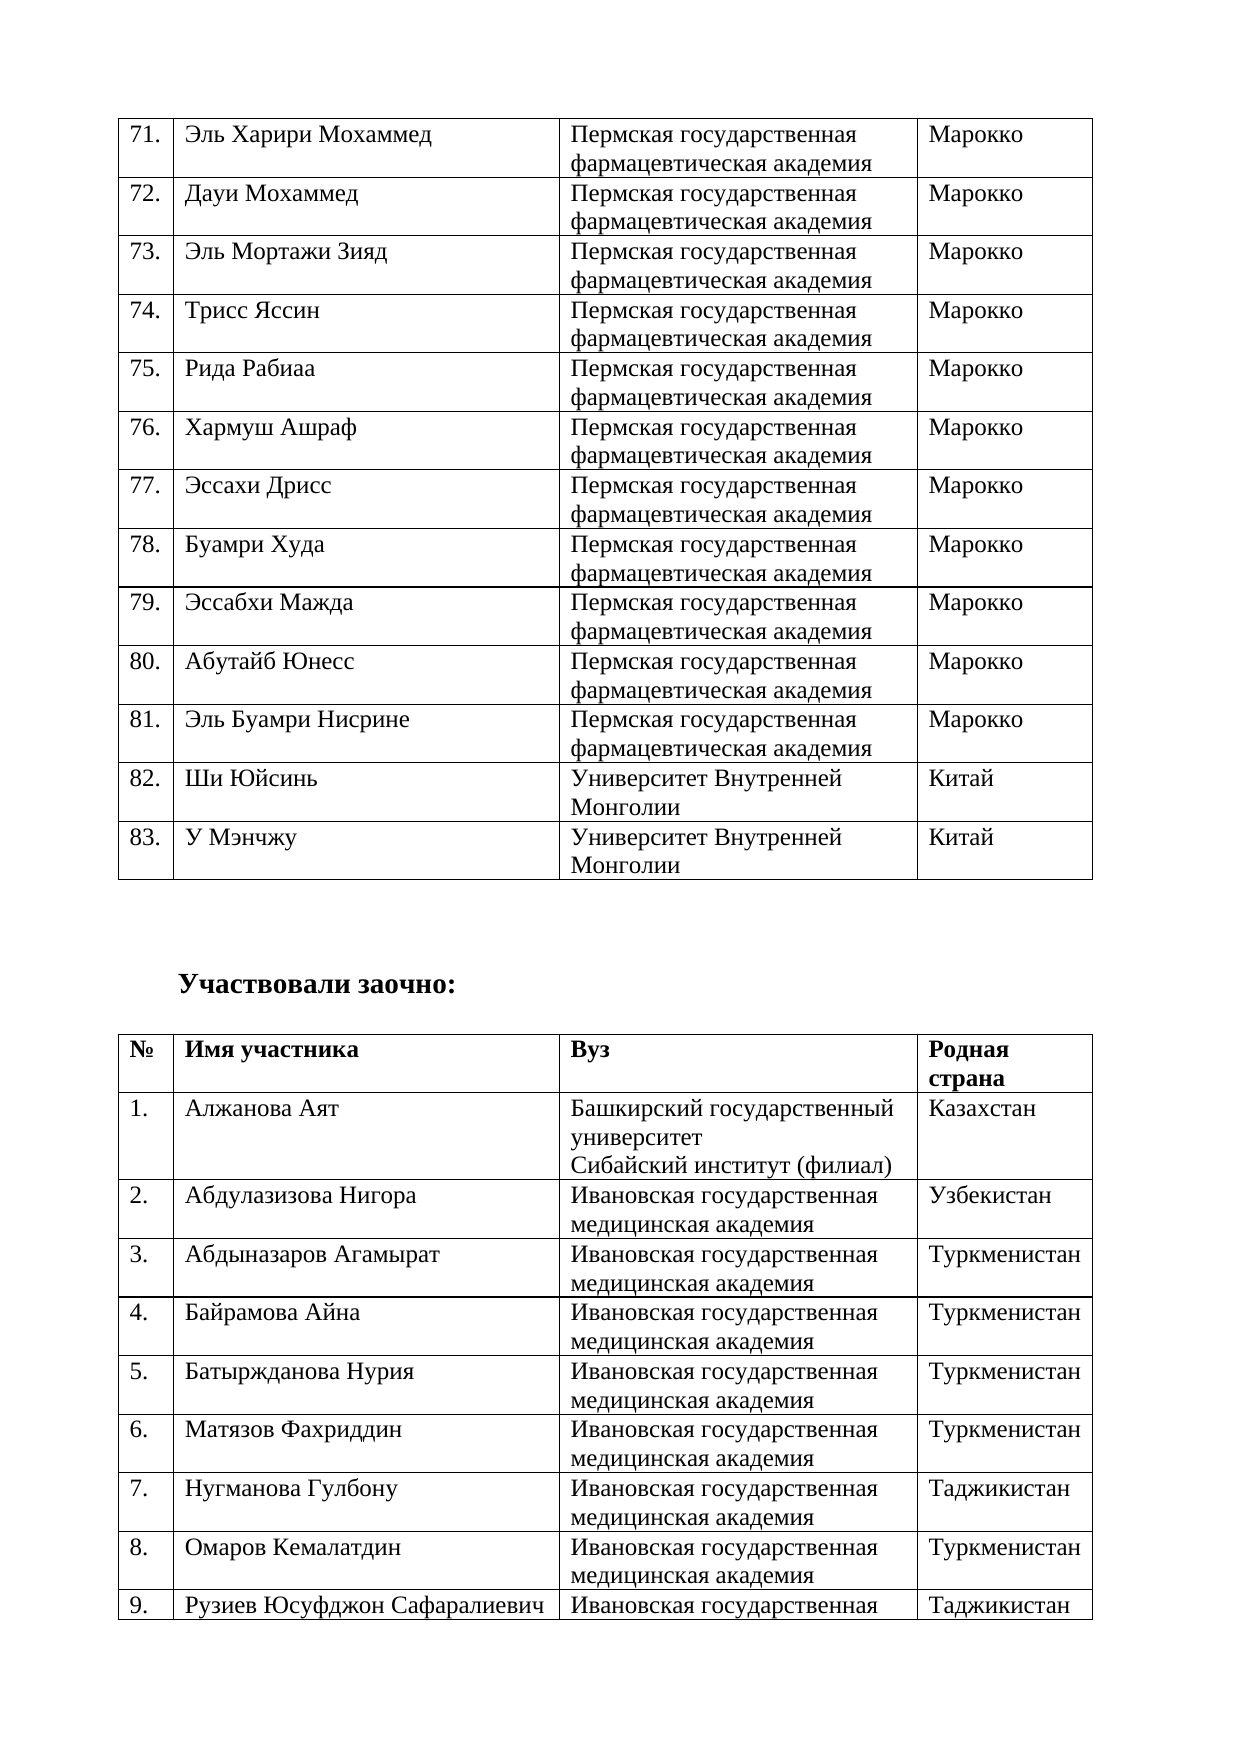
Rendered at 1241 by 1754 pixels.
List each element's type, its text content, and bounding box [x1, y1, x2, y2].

table_cell Университет Внутренней Монголии [560, 822, 917, 879]
table_header № [119, 1035, 173, 1092]
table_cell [560, 119, 917, 177]
table_cell [119, 1532, 173, 1589]
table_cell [174, 1590, 559, 1619]
table_cell Ивановская государственная медицинская академия [560, 1180, 917, 1238]
table_cell Марокко [918, 353, 1092, 411]
table_header Вуз [560, 1035, 917, 1092]
table_cell Пермская государственная фармацевтическая академия [560, 412, 917, 469]
table_cell Ши Юйсинь [174, 763, 559, 821]
table_cell Алжанова Аят [174, 1093, 559, 1179]
table_cell Матязов Фахриддин [174, 1415, 559, 1472]
table_cell Марокко [918, 705, 1092, 762]
table_cell [119, 1298, 173, 1355]
table_cell [119, 1093, 173, 1179]
table_cell [119, 1356, 173, 1413]
table_cell Казахстан [918, 1093, 1092, 1179]
table_cell Марокко [918, 646, 1092, 703]
table_cell Абутайб Юнесс [174, 646, 559, 703]
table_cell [560, 236, 917, 294]
table_cell Туркменистан [918, 1532, 1092, 1589]
table_cell Марокко [918, 178, 1092, 235]
table_cell Эссахи Дрисс [174, 470, 559, 528]
table_cell Марокко [918, 412, 1092, 469]
table_cell [119, 470, 173, 528]
table_cell Омаров Кемалатдин [174, 1532, 559, 1589]
table_cell Дауи Мохаммед [174, 178, 559, 235]
text Участвовали заочно: [177, 966, 1152, 1000]
table_cell Пермская государственная фармацевтическая академия [560, 295, 917, 352]
table_cell Рида Рабиаа [174, 353, 559, 411]
table_cell Байрамова Айна [174, 1298, 559, 1355]
table_cell [119, 822, 173, 879]
table_cell Китай [918, 822, 1092, 879]
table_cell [560, 178, 917, 235]
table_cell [560, 1590, 917, 1619]
table_cell [119, 119, 173, 177]
table_cell [119, 295, 173, 352]
table_cell Хармуш Ашраф [174, 412, 559, 469]
table_cell Марокко [918, 470, 1092, 528]
table_cell Нугманова Гулбону [174, 1473, 559, 1531]
table_cell Ивановская государственная медицинская академия [560, 1473, 917, 1531]
table_header Имя участника [174, 1035, 559, 1092]
table_cell Таджикистан [918, 1473, 1092, 1531]
table_cell Башкирский государственный университет Сибайский институт (филиал) [560, 1093, 917, 1179]
table_cell Абдулазизова Нигора [174, 1180, 559, 1238]
table_cell Эль Харири Мохаммед [174, 119, 559, 177]
table_cell Абдыназаров Агамырат [174, 1239, 559, 1296]
table_cell У Мэнчжу [174, 822, 559, 879]
table_cell [119, 412, 173, 469]
table_cell Марокко [918, 588, 1092, 645]
table_cell [119, 1239, 173, 1296]
table_cell [119, 763, 173, 821]
table_header Родная страна [918, 1035, 1092, 1092]
table_cell [119, 529, 173, 586]
table_cell [119, 1473, 173, 1531]
table_cell [119, 236, 173, 294]
table_cell Эссабхи Мажда [174, 588, 559, 645]
table_cell Узбекистан [918, 1180, 1092, 1238]
table_cell Ивановская государственная медицинская академия [560, 1415, 917, 1472]
table_cell Эль Мортажи Зияд [174, 236, 559, 294]
table_cell Туркменистан [918, 1415, 1092, 1472]
table_cell Ивановская государственная медицинская академия [560, 1298, 917, 1355]
table_cell Пермская государственная фармацевтическая академия [560, 588, 917, 645]
table_cell [119, 705, 173, 762]
table_cell Ивановская государственная медицинская академия [560, 1239, 917, 1296]
table_cell Пермская государственная фармацевтическая академия [560, 353, 917, 411]
table_cell [119, 588, 173, 645]
table_cell Ивановская государственная медицинская академия [560, 1356, 917, 1413]
table_cell [119, 353, 173, 411]
table_cell Буамри Худа [174, 529, 559, 586]
table_cell Китай [918, 763, 1092, 821]
table_cell Трисс Яссин [174, 295, 559, 352]
table_cell [119, 1590, 173, 1619]
table_cell [119, 646, 173, 703]
table_cell Эль Буамри Нисрине [174, 705, 559, 762]
table_cell Университет Внутренней Монголии [560, 763, 917, 821]
table_cell Таджикистан [918, 1590, 1092, 1619]
table_cell Марокко [918, 119, 1092, 177]
table_cell Пермская государственная фармацевтическая академия [560, 529, 917, 586]
table_cell Пермская государственная фармацевтическая академия [560, 470, 917, 528]
table_cell Батыржданова Нурия [174, 1356, 559, 1413]
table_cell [560, 1532, 917, 1589]
table_cell Марокко [918, 295, 1092, 352]
table_cell Туркменистан [918, 1356, 1092, 1413]
table_cell Туркменистан [918, 1239, 1092, 1296]
table_cell [119, 1415, 173, 1472]
table_cell Марокко [918, 236, 1092, 294]
table_cell Туркменистан [918, 1298, 1092, 1355]
table_cell [119, 1180, 173, 1238]
table_cell Марокко [918, 529, 1092, 586]
table_cell Пермская государственная фармацевтическая академия [560, 646, 917, 703]
table_cell [119, 178, 173, 235]
table_cell Пермская государственная фармацевтическая академия [560, 705, 917, 762]
